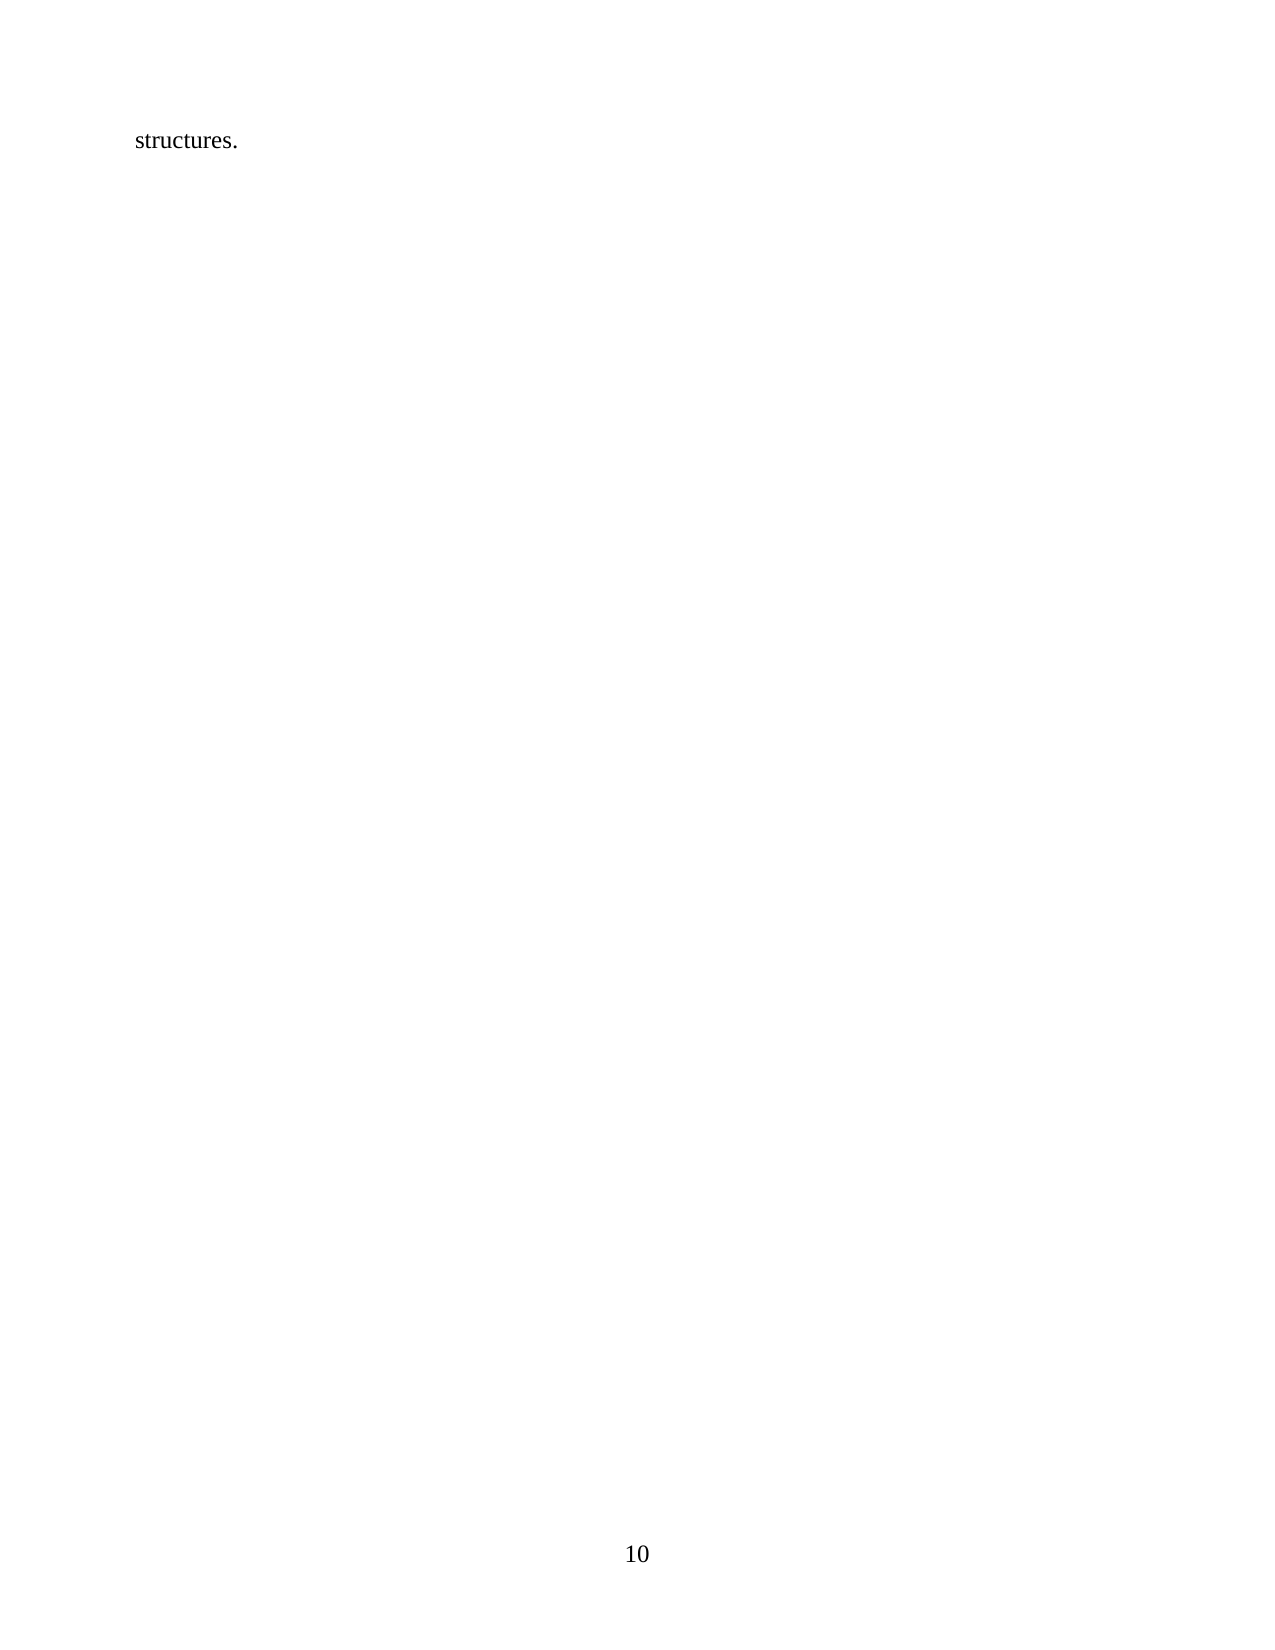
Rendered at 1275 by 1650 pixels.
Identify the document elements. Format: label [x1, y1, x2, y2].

text [135, 125, 1142, 154]
